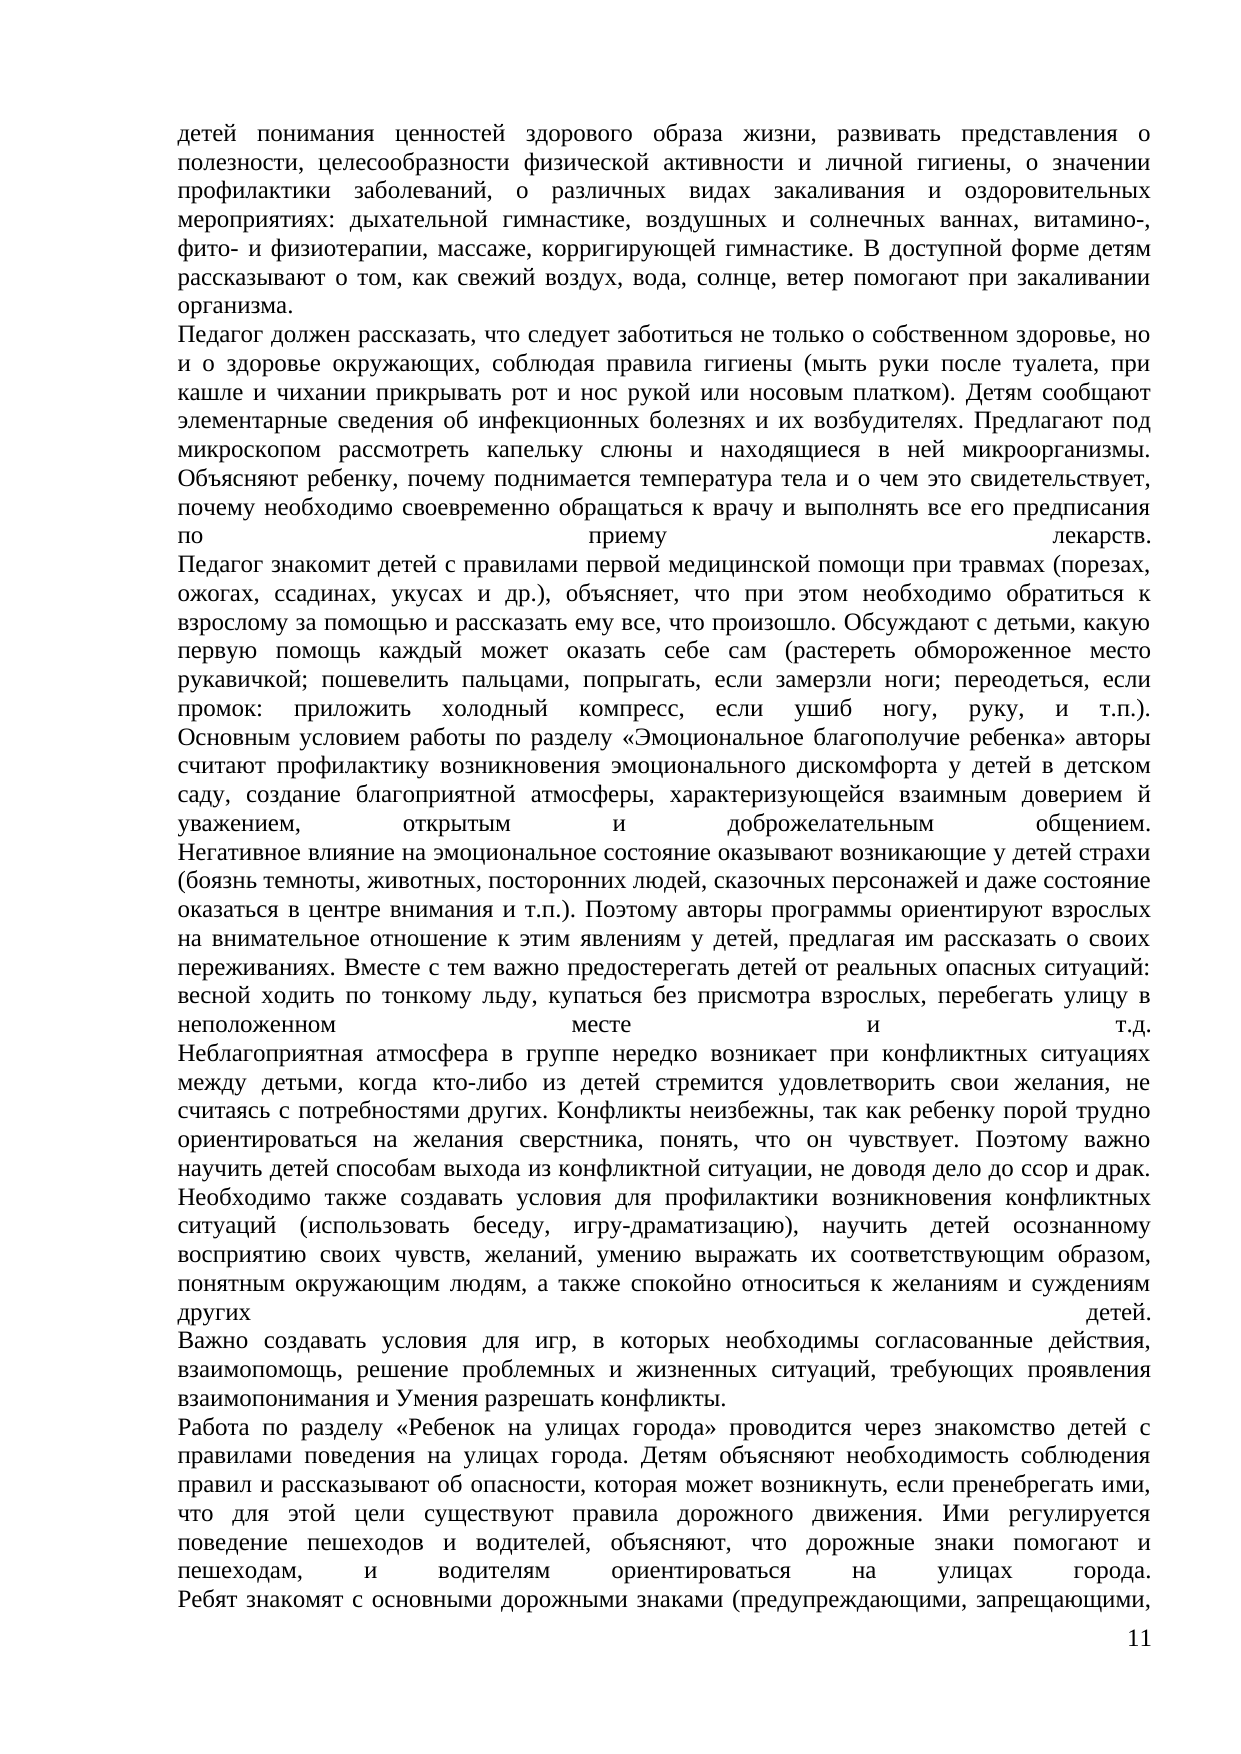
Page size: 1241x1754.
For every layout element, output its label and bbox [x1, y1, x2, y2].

text [177, 118, 1152, 1412]
text [177, 1412, 1152, 1613]
